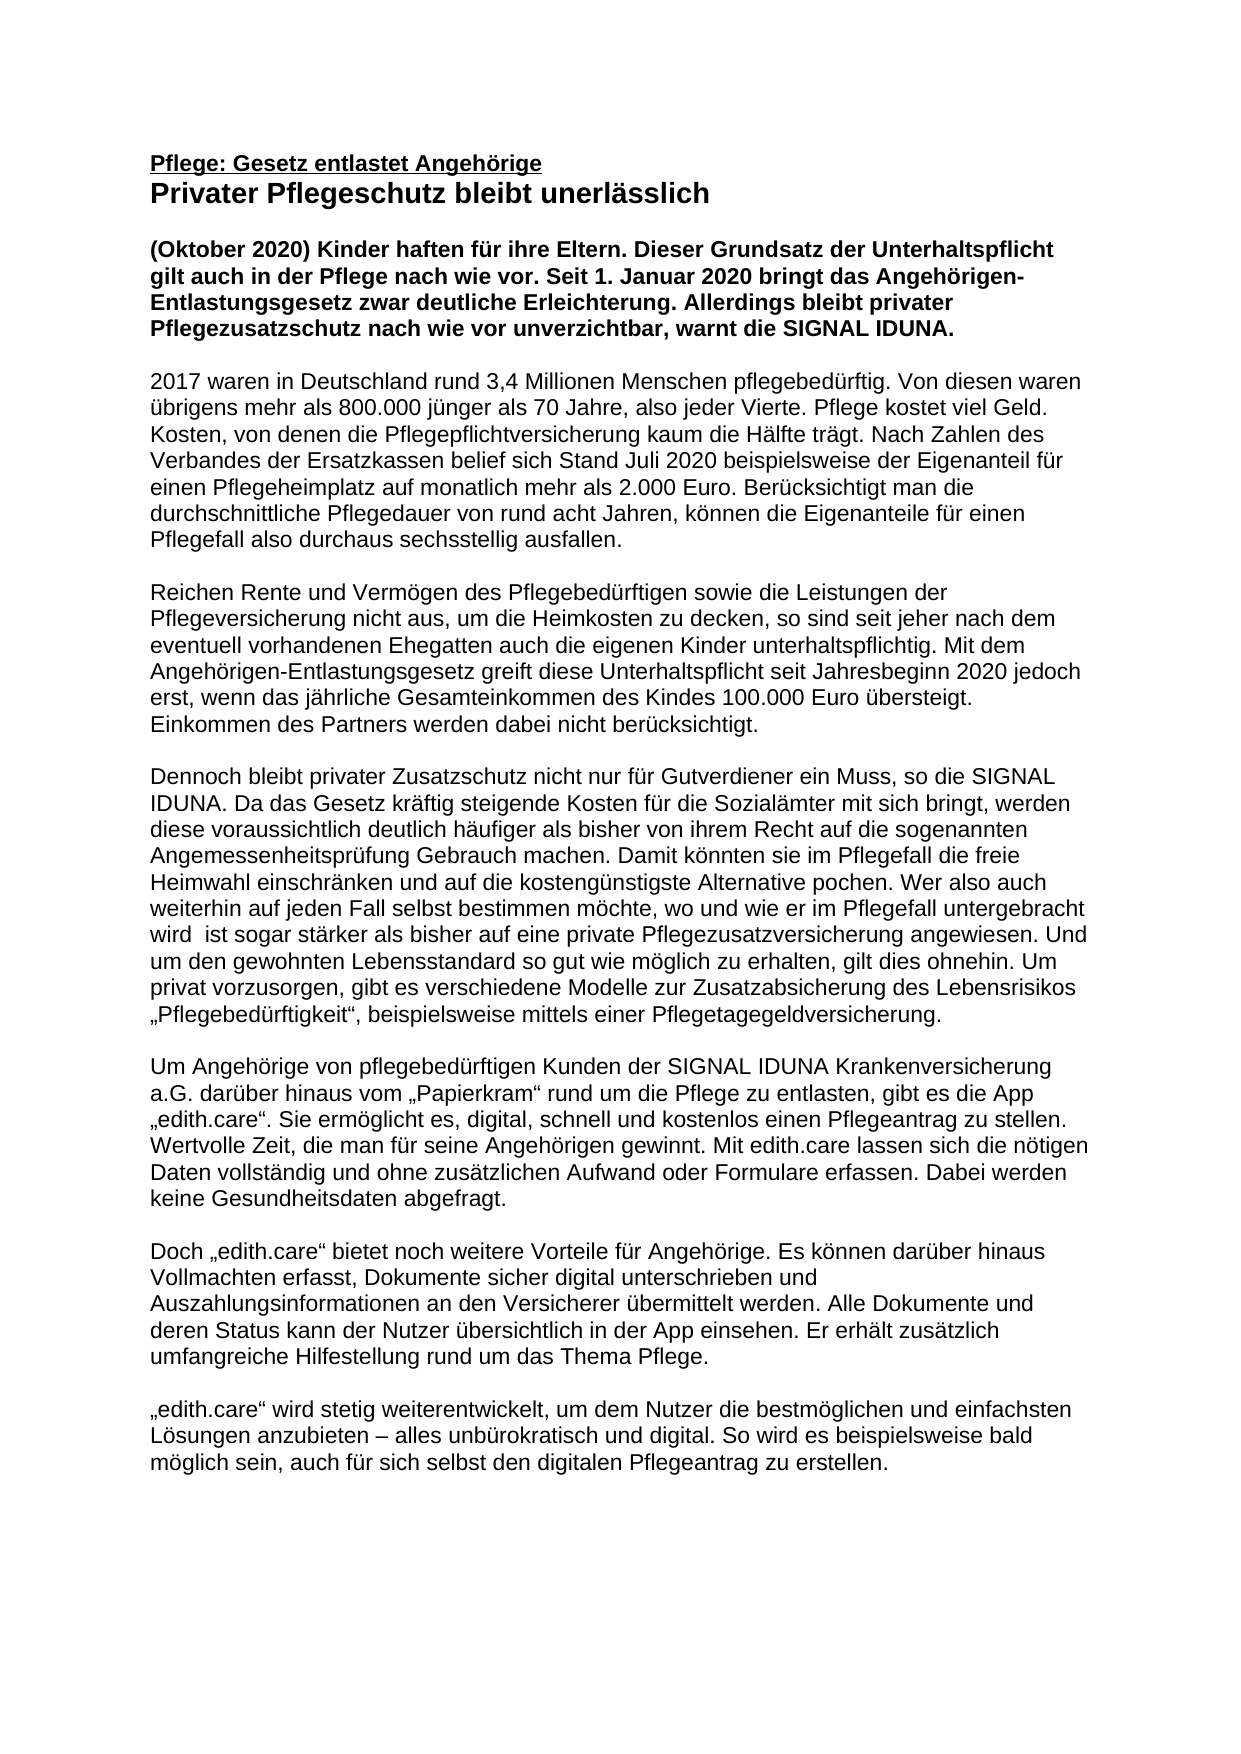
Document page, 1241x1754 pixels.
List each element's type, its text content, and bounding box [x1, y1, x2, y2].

text (Oktober 2020) Kinder haften für ihre Eltern. Dieser Grundsatz der Unterhaltspflicht gilt auch in der Pflege nach wie vor. Seit 1. Januar 2020 bringt das Angehörigen-Entlastungsgesetz zwar deutliche Erleichterung. Allerdings bleibt privater Pflegezusatzschutz nach wie vor unverzichtbar, warnt die SIGNAL IDUNA. [150, 236, 1090, 342]
text „edith.care“ wird stetig weiterentwickelt, um dem Nutzer die bestmöglichen und einfachsten Lösungen anzubieten – alles unbürokratisch und digital. So wird es beispielsweise bald möglich sein, auch für sich selbst den digitalen Pflegeantrag zu erstellen. [150, 1396, 1090, 1475]
text Pflege: Gesetz entlastet Angehörige [150, 150, 1090, 176]
text Doch „edith.care“ bietet noch weitere Vorteile für Angehörige. Es können darüber hinaus Vollmachten erfasst, Dokumente sicher digital unterschrieben und Auszahlungsinformationen an den Versicherer übermittelt werden. Alle Dokumente und deren Status kann der Nutzer übersichtlich in der App einsehen. Er erhält zusätzlich umfangreiche Hilfestellung rund um das Thema Pflege. [150, 1238, 1090, 1369]
text Um Angehörige von pflegebedürftigen Kunden der SIGNAL IDUNA Krankenversicherung a.G. darüber hinaus vom „Papierkram“ rund um die Pflege zu entlasten, gibt es die App „edith.care“. Sie ermöglicht es, digital, schnell und kostenlos einen Pflegeantrag zu stellen. Wertvolle Zeit, die man für seine Angehörigen gewinnt. Mit edith.care lassen sich die nötigen Daten vollständig und ohne zusätzlichen Aufwand oder Formulare erfassen. Dabei werden keine Gesundheitsdaten abgefragt. [150, 1053, 1090, 1211]
text 2017 waren in Deutschland rund 3,4 Millionen Menschen pflegebedürftig. Von diesen waren übrigens mehr als 800.000 jünger als 70 Jahre, also jeder Vierte. Pflege kostet viel Geld. Kosten, von denen die Pflegepflichtversicherung kaum die Hälfte trägt. Nach Zahlen des Verbandes der Ersatzkassen belief sich Stand Juli 2020 beispielsweise der Eigenanteil für einen Pflegeheimplatz auf monatlich mehr als 2.000 Euro. Berücksichtigt man die durchschnittliche Pflegedauer von rund acht Jahren, können die Eigenanteile für einen Pflegefall also durchaus sechsstellig ausfallen. [150, 368, 1090, 552]
text Dennoch bleibt privater Zusatzschutz nicht nur für Gutverdiener ein Muss, so die SIGNAL IDUNA. Da das Gesetz kräftig steigende Kosten für die Sozialämter mit sich bringt, werden diese voraussichtlich deutlich häufiger als bisher von ihrem Recht auf die sogenannten Angemessenheitsprüfung Gebrauch machen. Damit könnten sie im Pflegefall die freie Heimwahl einschränken und auf die kostengünstigste Alternative pochen. Wer also auch weiterhin auf jeden Fall selbst bestimmen möchte, wo und wie er im Pflegefall untergebracht wird ist sogar stärker als bisher auf eine private Pflegezusatzversicherung angewiesen. Und um den gewohnten Lebensstandard so gut wie möglich zu erhalten, gilt dies ohnehin. Um privat vorzusorgen, gibt es verschiedene Modelle zur Zusatzabsicherung des Lebensrisikos „Pflegebedürftigkeit“, beispielsweise mittels einer Pflegetagegeldversicherung. [150, 763, 1090, 1027]
text Privater Pflegeschutz bleibt unerlässlich [150, 176, 1090, 210]
text Reichen Rente und Vermögen des Pflegebedürftigen sowie die Leistungen der Pflegeversicherung nicht aus, um die Heimkosten zu decken, so sind seit jeher nach dem eventuell vorhandenen Ehegatten auch die eigenen Kinder unterhaltspflichtig. Mit dem Angehörigen-Entlastungsgesetz greift diese Unterhaltspflicht seit Jahresbeginn 2020 jedoch erst, wenn das jährliche Gesamteinkommen des Kindes 100.000 Euro übersteigt. Einkommen des Partners werden dabei nicht berücksichtigt. [150, 579, 1090, 737]
